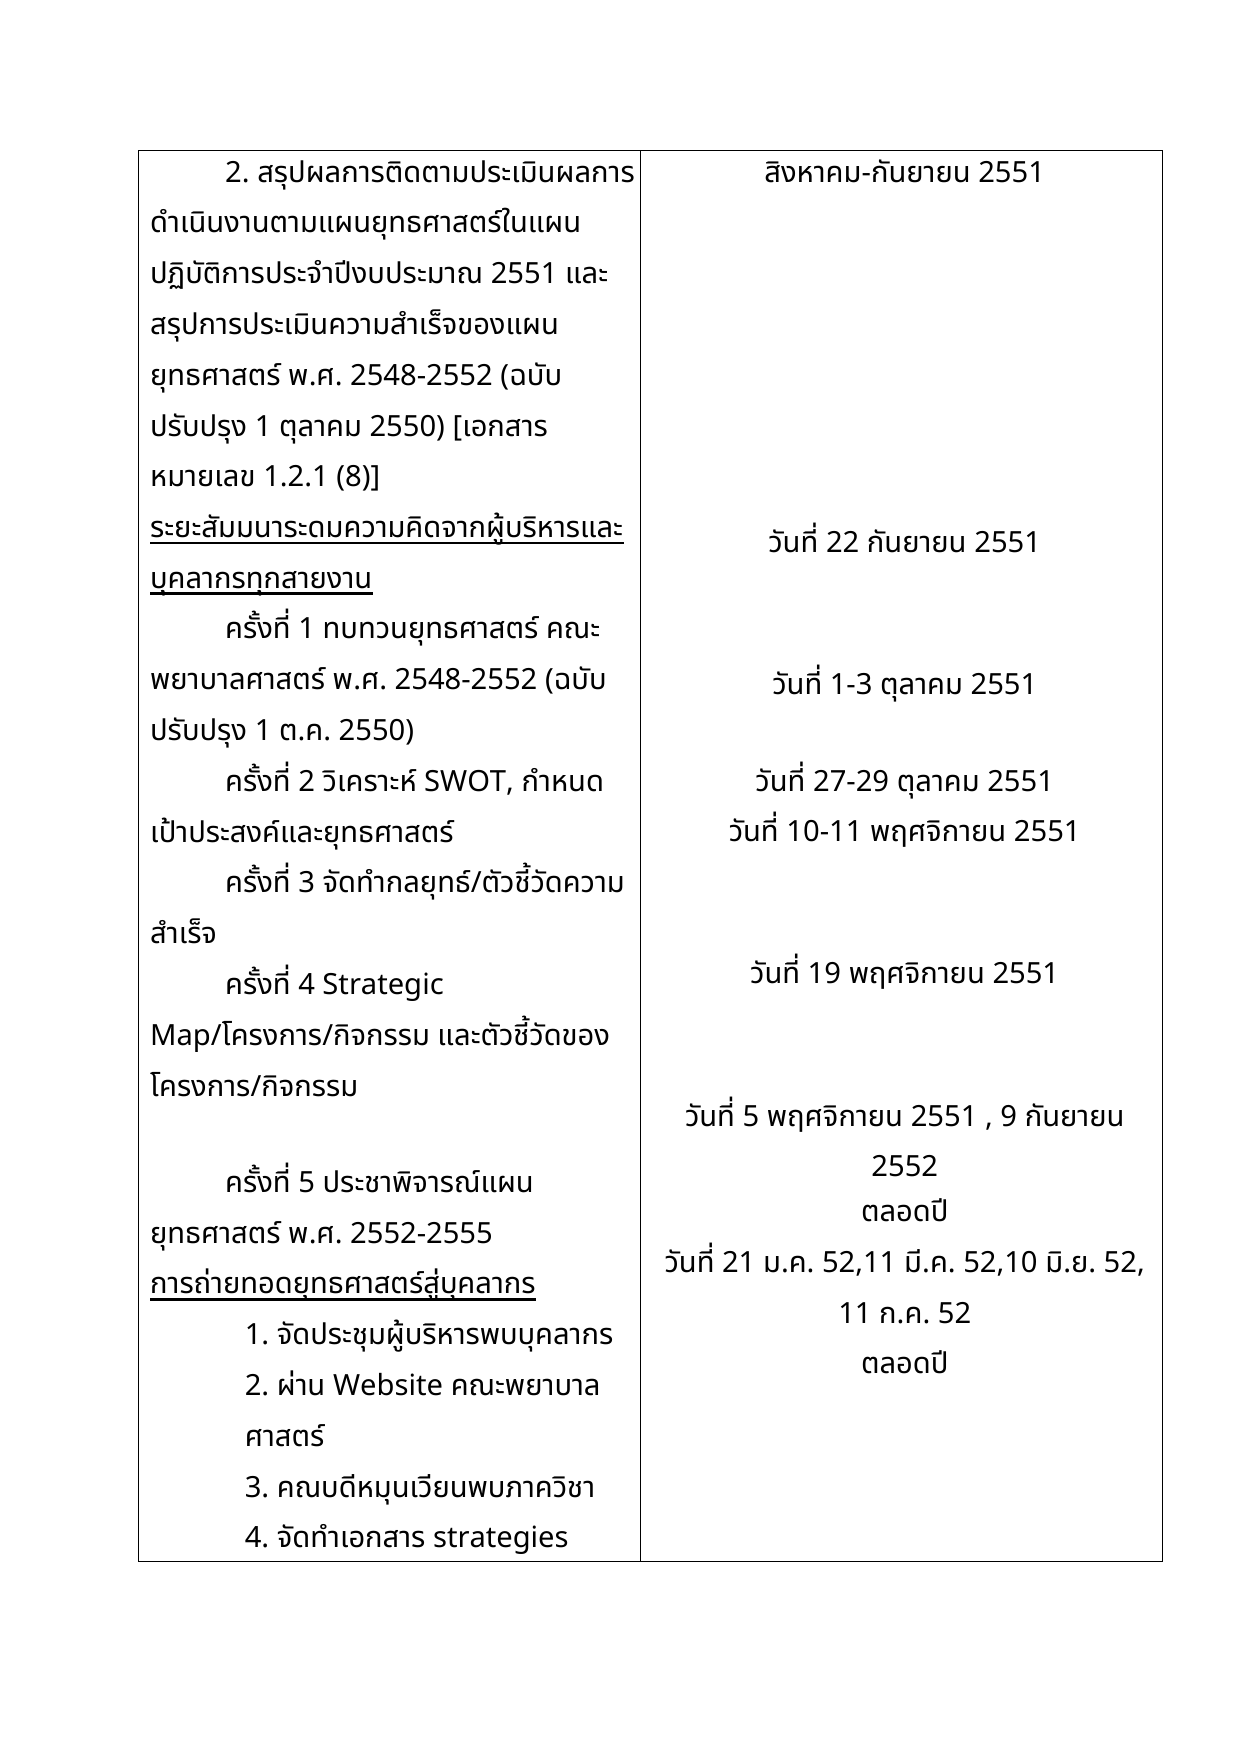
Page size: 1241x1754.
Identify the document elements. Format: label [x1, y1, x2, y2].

table_cell [641, 151, 1162, 1561]
table_cell [139, 151, 640, 1561]
